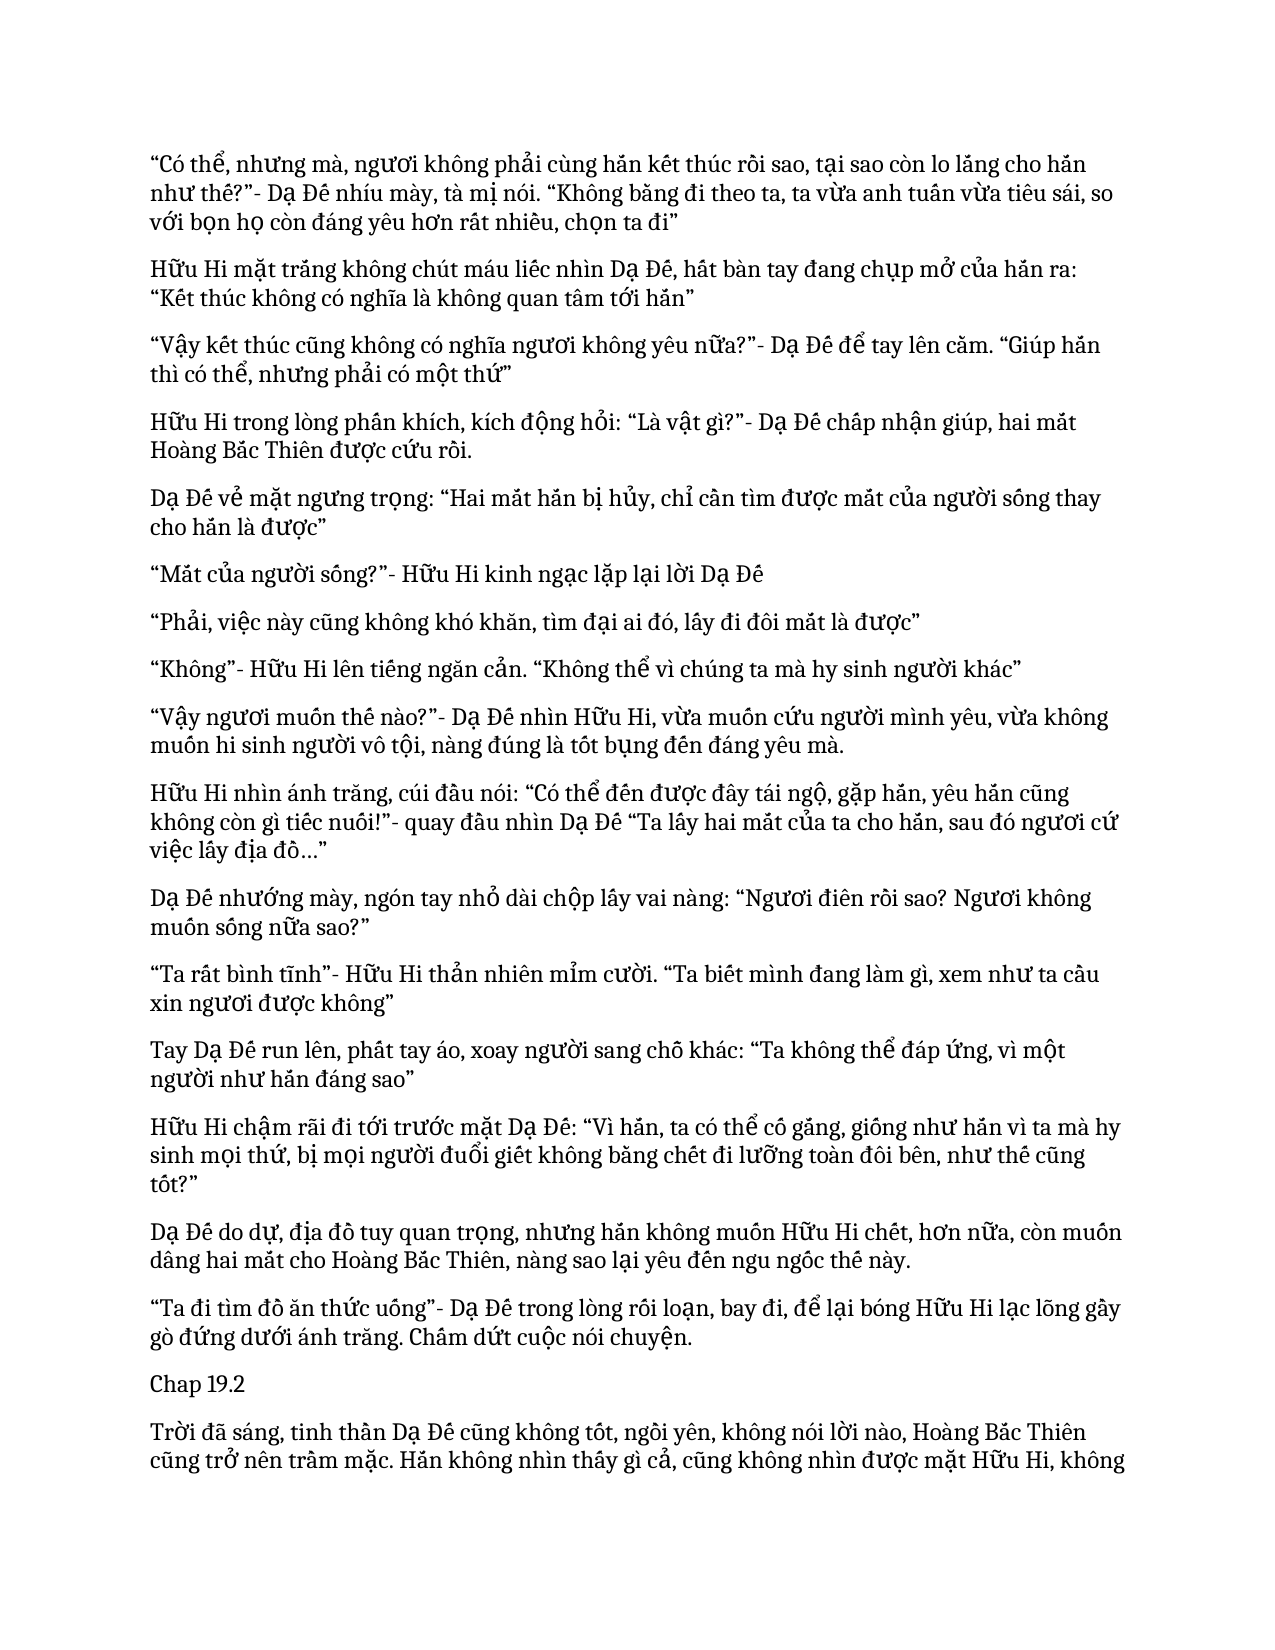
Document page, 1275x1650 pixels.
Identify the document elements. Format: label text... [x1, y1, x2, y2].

text “Ta đi tìm đồ ăn thức uống”- Dạ Đế trong lòng rối loạn, bay đi, để lại bóng Hữu Hi lạc lõng gầy gò đứng dưới ánh trăng. Chấm dứt cuộc nói chuyện. [150, 1294, 1125, 1351]
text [150, 1417, 1125, 1475]
text “Mắt của người sống?”- Hữu Hi kinh ngạc lặp lại lời Dạ Đế [150, 560, 1125, 589]
text Dạ Đế do dự, địa đồ tuy quan trọng, nhưng hắn không muốn Hữu Hi chết, hơn nữa, còn muốn dâng hai mắt cho Hoàng Bắc Thiên, nàng sao lại yêu đến ngu ngốc thế này. [150, 1217, 1125, 1275]
text “Phải, việc này cũng không khó khăn, tìm đại ai đó, lấy đi đôi mắt là được” [150, 607, 1125, 636]
text “Vậy kết thúc cũng không có nghĩa ngươi không yêu nữa?”- Dạ Đế để tay lên cằm. “Giúp hắn thì có thể, nhưng phải có một thứ” [150, 331, 1125, 389]
text “Có thể, nhưng mà, ngươi không phải cùng hắn kết thúc rồi sao, tại sao còn lo lắng cho hắn như thế?”- Dạ Đế nhíu mày, tà mị nói. “Không bằng đi theo ta, ta vừa anh tuấn vừa tiêu sái, so với bọn họ còn đáng yêu hơn rất nhiều, chọn ta đi” [150, 150, 1125, 236]
text Hữu Hi mặt trắng không chút máu liếc nhìn Dạ Đế, hất bàn tay đang chụp mở của hắn ra: “Kết thúc không có nghĩa là không quan tâm tới hắn” [150, 255, 1125, 312]
text “Ta rất bình tĩnh”- Hữu Hi thản nhiên mỉm cười. “Ta biết mình đang làm gì, xem như ta cầu xin ngươi được không” [150, 960, 1125, 1017]
text Hữu Hi trong lòng phấn khích, kích động hỏi: “Là vật gì?”- Dạ Đế chấp nhận giúp, hai mắt Hoàng Bắc Thiên được cứu rồi. [150, 407, 1125, 465]
text Tay Dạ Đế run lên, phất tay áo, xoay người sang chỗ khác: “Ta không thể đáp ứng, vì một người như hắn đáng sao” [150, 1036, 1125, 1094]
text Dạ Đế vẻ mặt ngưng trọng: “Hai mắt hắn bị hủy, chỉ cần tìm được mắt của người sống thay cho hắn là được” [150, 484, 1125, 541]
text “Không”- Hữu Hi lên tiếng ngăn cản. “Không thể vì chúng ta mà hy sinh người khác” [150, 655, 1125, 684]
text Hữu Hi chậm rãi đi tới trước mặt Dạ Đế: “Vì hắn, ta có thể cố gắng, giống như hắn vì ta mà hy sinh mọi thứ, bị mọi người đuổi giết không bằng chết đi lưỡng toàn đôi bên, như thế cũng tốt?” [150, 1112, 1125, 1199]
text Hữu Hi nhìn ánh trăng, cúi đầu nói: “Có thể đến được đây tái ngộ, gặp hắn, yêu hắn cũng không còn gì tiếc nuối!”- quay đầu nhìn Dạ Đế “Ta lấy hai mắt của ta cho hắn, sau đó ngươi cứ việc lấy địa đồ…” [150, 779, 1125, 865]
text “Vậy ngươi muốn thế nào?”- Dạ Đế nhìn Hữu Hi, vừa muốn cứu người mình yêu, vừa không muốn hi sinh người vô tội, nàng đúng là tốt bụng đến đáng yêu mà. [150, 702, 1125, 760]
text Dạ Đế nhướng mày, ngón tay nhỏ dài chộp lấy vai nàng: “Ngươi điên rồi sao? Ngươi không muốn sống nữa sao?” [150, 884, 1125, 941]
text Chap 19.2 [150, 1370, 1125, 1399]
